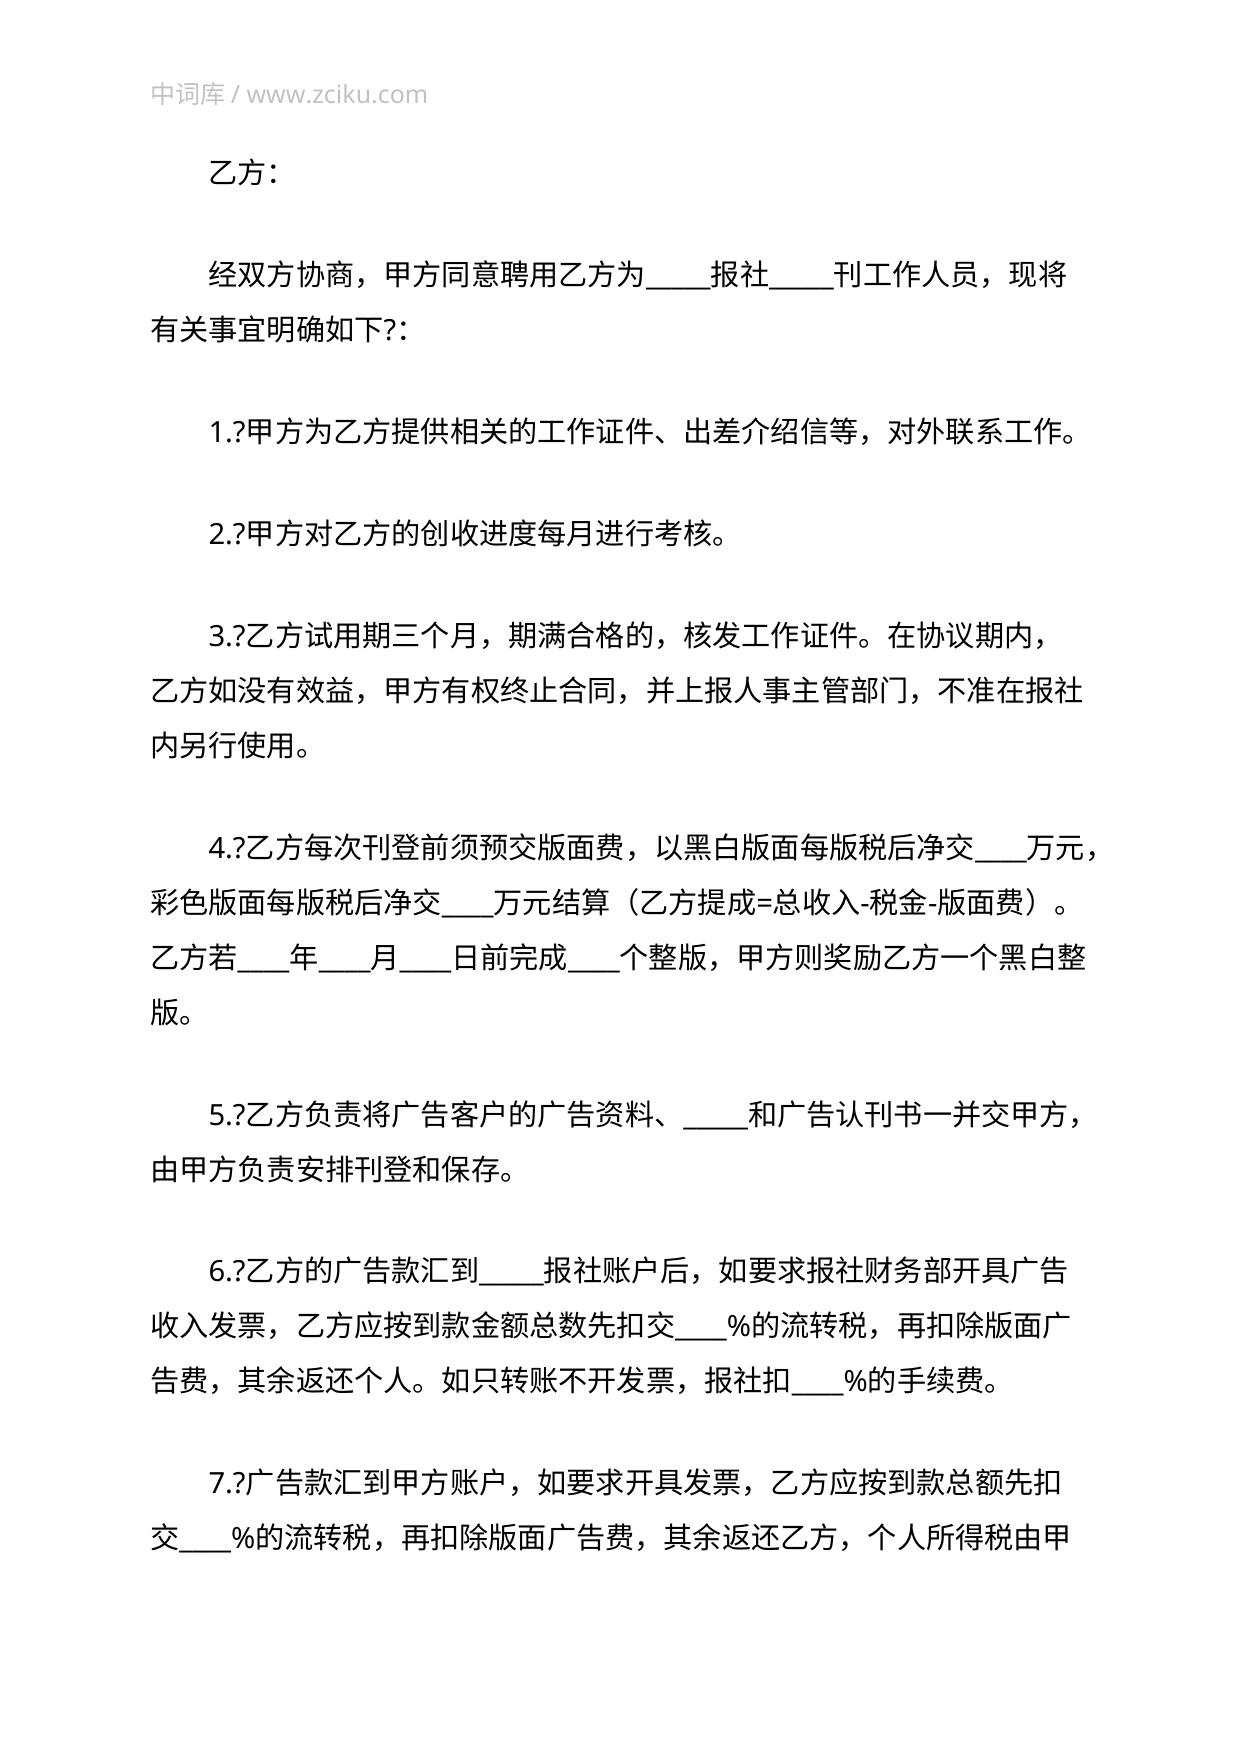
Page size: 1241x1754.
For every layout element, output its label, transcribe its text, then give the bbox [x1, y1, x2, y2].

text 经双方协商，甲方同意聘用乙方为_____报社_____刊工作人员，现将有关事宜明确如下?： [150, 252, 1090, 349]
text 3.?乙方试用期三个月，期满合格的，核发工作证件。在协议期内，乙方如没有效益，甲方有权终止合同，并上报人事主管部门，不准在报社内另行使用。 [150, 613, 1090, 765]
text 6.?乙方的广告款汇到_____报社账户后，如要求报社财务部开具广告收入发票，乙方应按到款金额总数先扣交____%的流转税，再扣除版面广告费，其余返还个人。如只转账不开发票，报社扣____%的手续费。 [150, 1248, 1090, 1400]
text 4.?乙方每次刊登前须预交版面费，以黑白版面每版税后净交____万元，彩色版面每版税后净交____万元结算（乙方提成=总收入-税金-版面费）。乙方若____年____月____日前完成____个整版，甲方则奖励乙方一个黑白整版。 [150, 824, 1090, 1032]
text 1.?甲方为乙方提供相关的工作证件、出差介绍信等，对外联系工作。 [150, 409, 1090, 451]
text 2.?甲方对乙方的创收进度每月进行考核。 [150, 511, 1090, 553]
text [150, 1460, 1090, 1557]
text 5.?乙方负责将广告客户的广告资料、_____和广告认刊书一并交甲方，由甲方负责安排刊登和保存。 [150, 1091, 1090, 1188]
text 乙方： [150, 150, 1090, 192]
